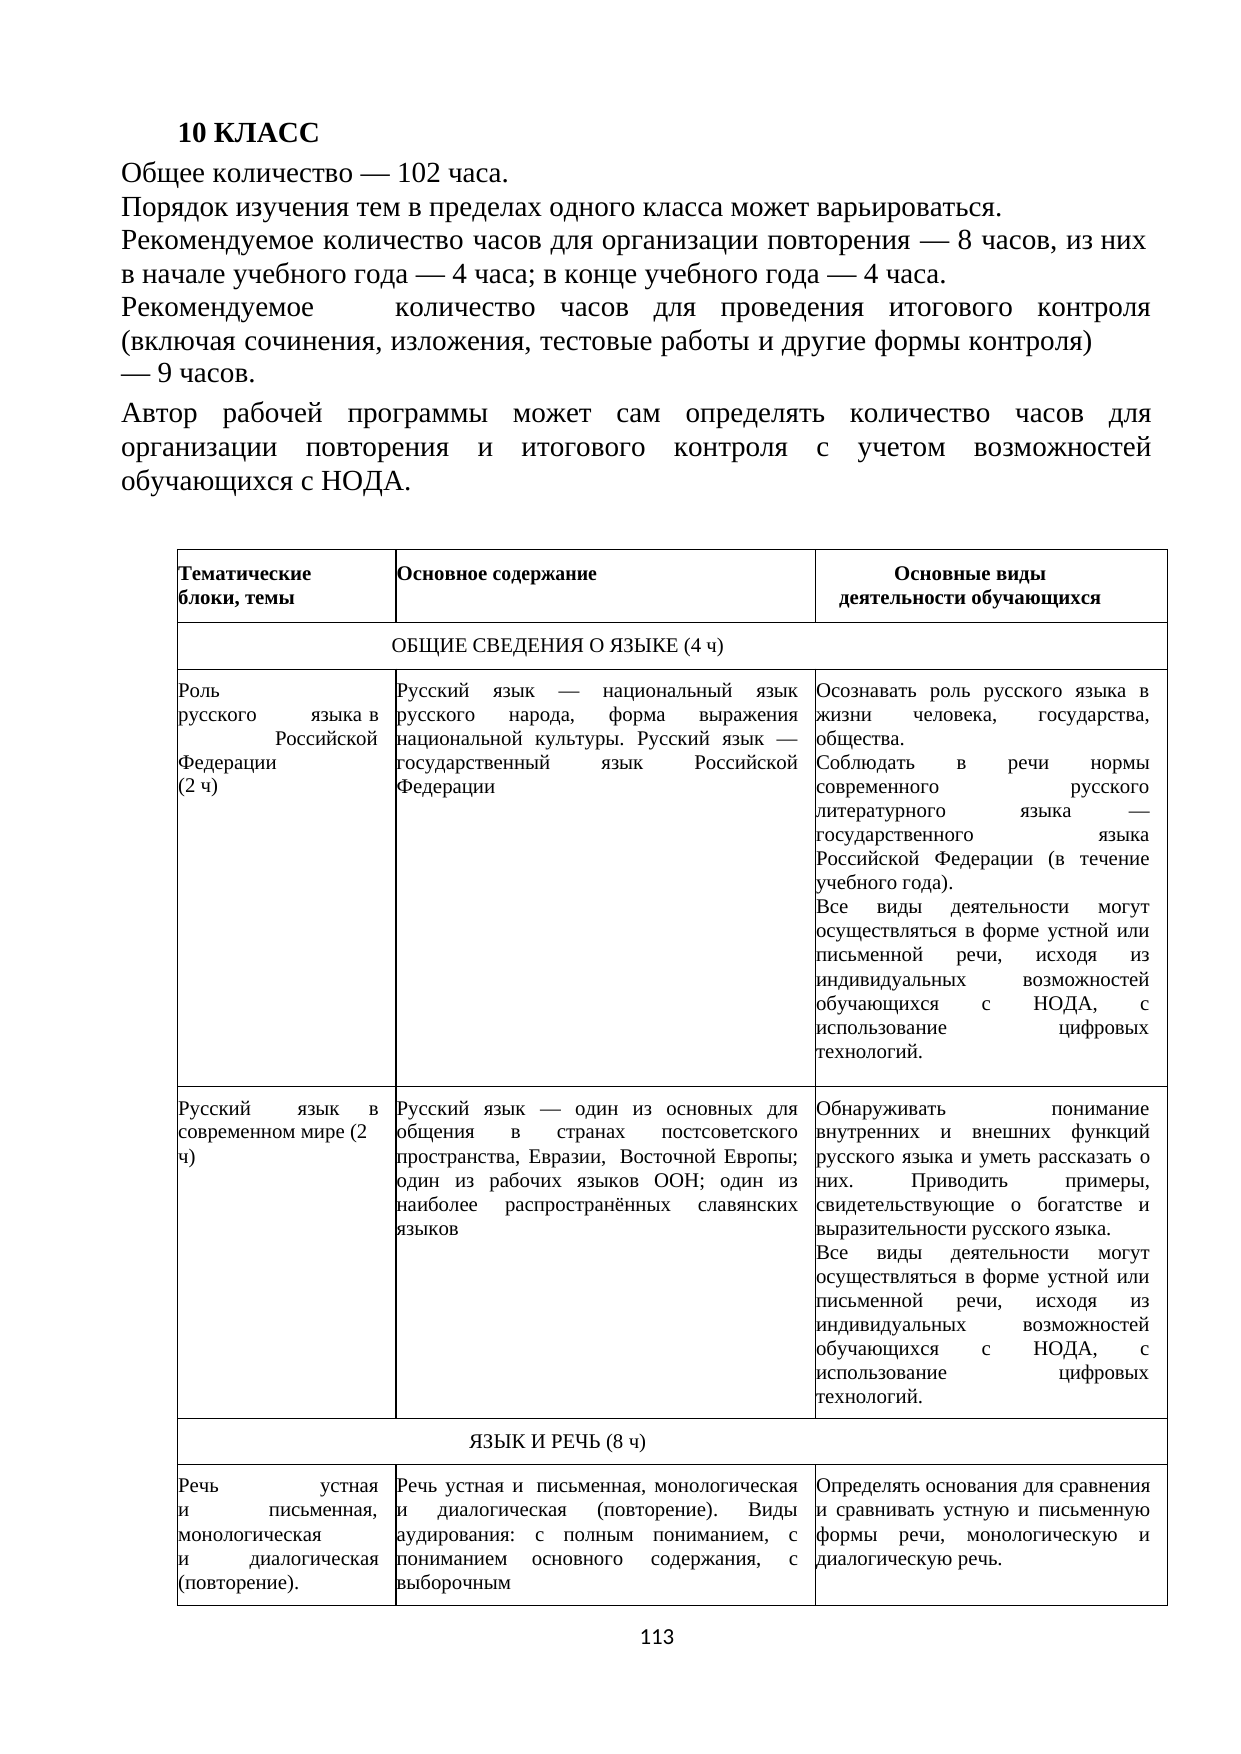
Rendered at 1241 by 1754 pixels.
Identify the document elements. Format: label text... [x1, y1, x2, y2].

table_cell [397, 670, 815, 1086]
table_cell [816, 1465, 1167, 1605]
text — 9 часов. [121, 356, 1180, 389]
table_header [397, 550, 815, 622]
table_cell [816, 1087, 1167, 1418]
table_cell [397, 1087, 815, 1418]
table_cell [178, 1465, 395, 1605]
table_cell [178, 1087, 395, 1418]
text Порядок изучения тем в пределах одного класса может варьироваться. Рекомендуемое количество часов для организации повторения — 8 часов, из них в начале учебного года — 4 часа; в конце учебного года — 4 часа. [121, 189, 1153, 289]
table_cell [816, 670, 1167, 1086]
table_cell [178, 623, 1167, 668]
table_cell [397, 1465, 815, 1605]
text Автор рабочей программы может сам определять количество часов для организации повторения и итогового контроля с учетом возможностей обучающихся с НОДА. [121, 396, 1151, 496]
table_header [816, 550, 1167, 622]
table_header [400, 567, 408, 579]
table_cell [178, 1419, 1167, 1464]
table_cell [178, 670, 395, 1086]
text Общее количество — 102 часа. [121, 155, 1180, 188]
list КЛАСС [177, 116, 1180, 149]
text Рекомендуемое количество часов для проведения итогового контроля (включая сочинения, изложения, тестовые работы и другие формы контроля) [121, 289, 1152, 356]
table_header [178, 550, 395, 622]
